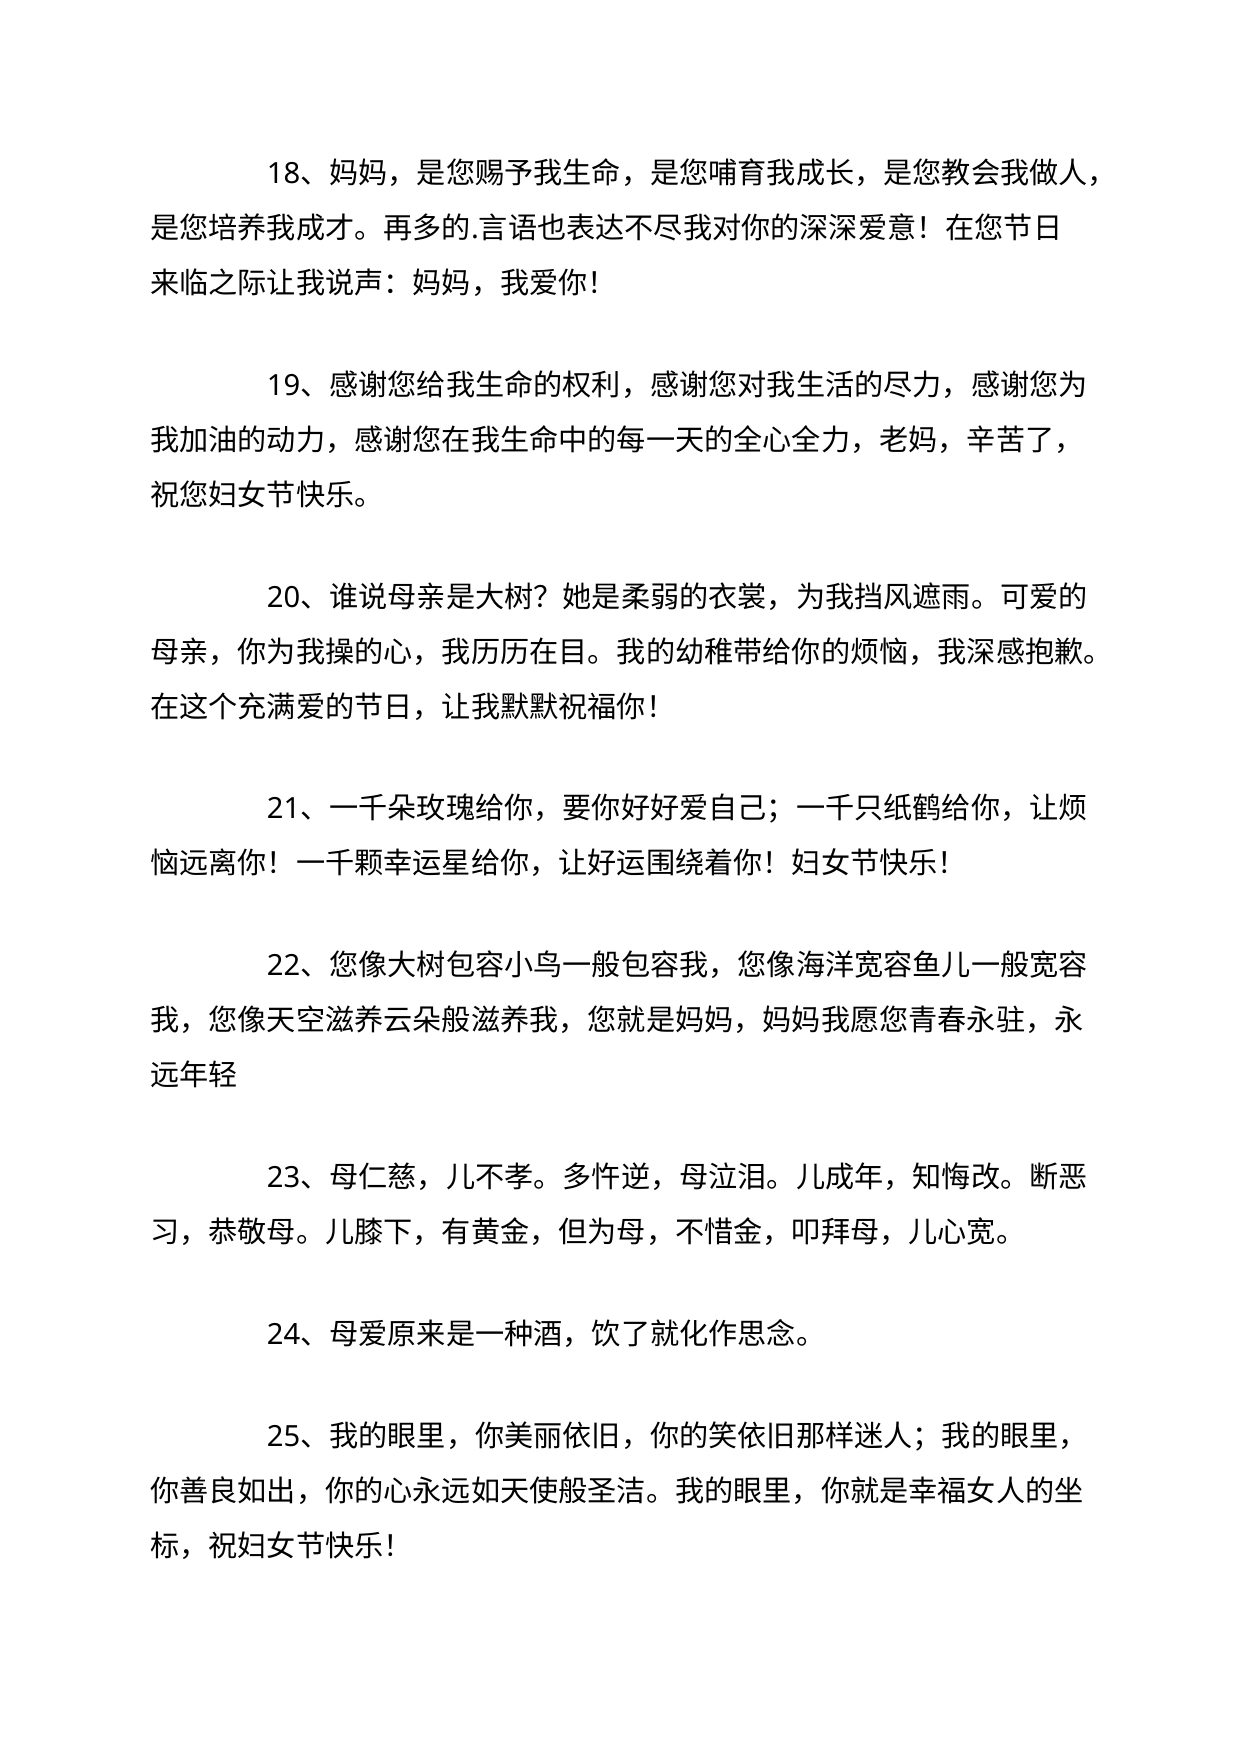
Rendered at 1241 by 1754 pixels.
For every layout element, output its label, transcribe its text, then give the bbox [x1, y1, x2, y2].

text 25、我的眼里，你美丽依旧，你的笑依旧那样迷人；我的眼里，你善良如出，你的心永远如天使般圣洁。我的眼里，你就是幸福女人的坐标，祝妇女节快乐！ [150, 1412, 1090, 1564]
text 19、感谢您给我生命的权利，感谢您对我生活的尽力，感谢您为我加油的动力，感谢您在我生命中的每一天的全心全力，老妈，辛苦了，祝您妇女节快乐。 [150, 362, 1090, 514]
text 22、您像大树包容小鸟一般包容我，您像海洋宽容鱼儿一般宽容我，您像天空滋养云朵般滋养我，您就是妈妈，妈妈我愿您青春永驻，永远年轻 [150, 942, 1090, 1094]
text 18、妈妈，是您赐予我生命，是您哺育我成长，是您教会我做人，是您培养我成才。再多的.言语也表达不尽我对你的深深爱意！在您节日来临之际让我说声：妈妈，我爱你！ [150, 150, 1090, 302]
text 24、母爱原来是一种酒，饮了就化作思念。 [150, 1310, 1090, 1353]
text 23、母仁慈，儿不孝。多忤逆，母泣泪。儿成年，知悔改。断恶习，恭敬母。儿膝下，有黄金，但为母，不惜金，叩拜母，儿心宽。 [150, 1153, 1090, 1251]
text 21、一千朵玫瑰给你，要你好好爱自己；一千只纸鹤给你，让烦恼远离你！一千颗幸运星给你，让好运围绕着你！妇女节快乐！ [150, 785, 1090, 882]
text 20、谁说母亲是大树？她是柔弱的衣裳，为我挡风遮雨。可爱的母亲，你为我操的心，我历历在目。我的幼稚带给你的烦恼，我深感抱歉。在这个充满爱的节日，让我默默祝福你！ [150, 573, 1090, 726]
